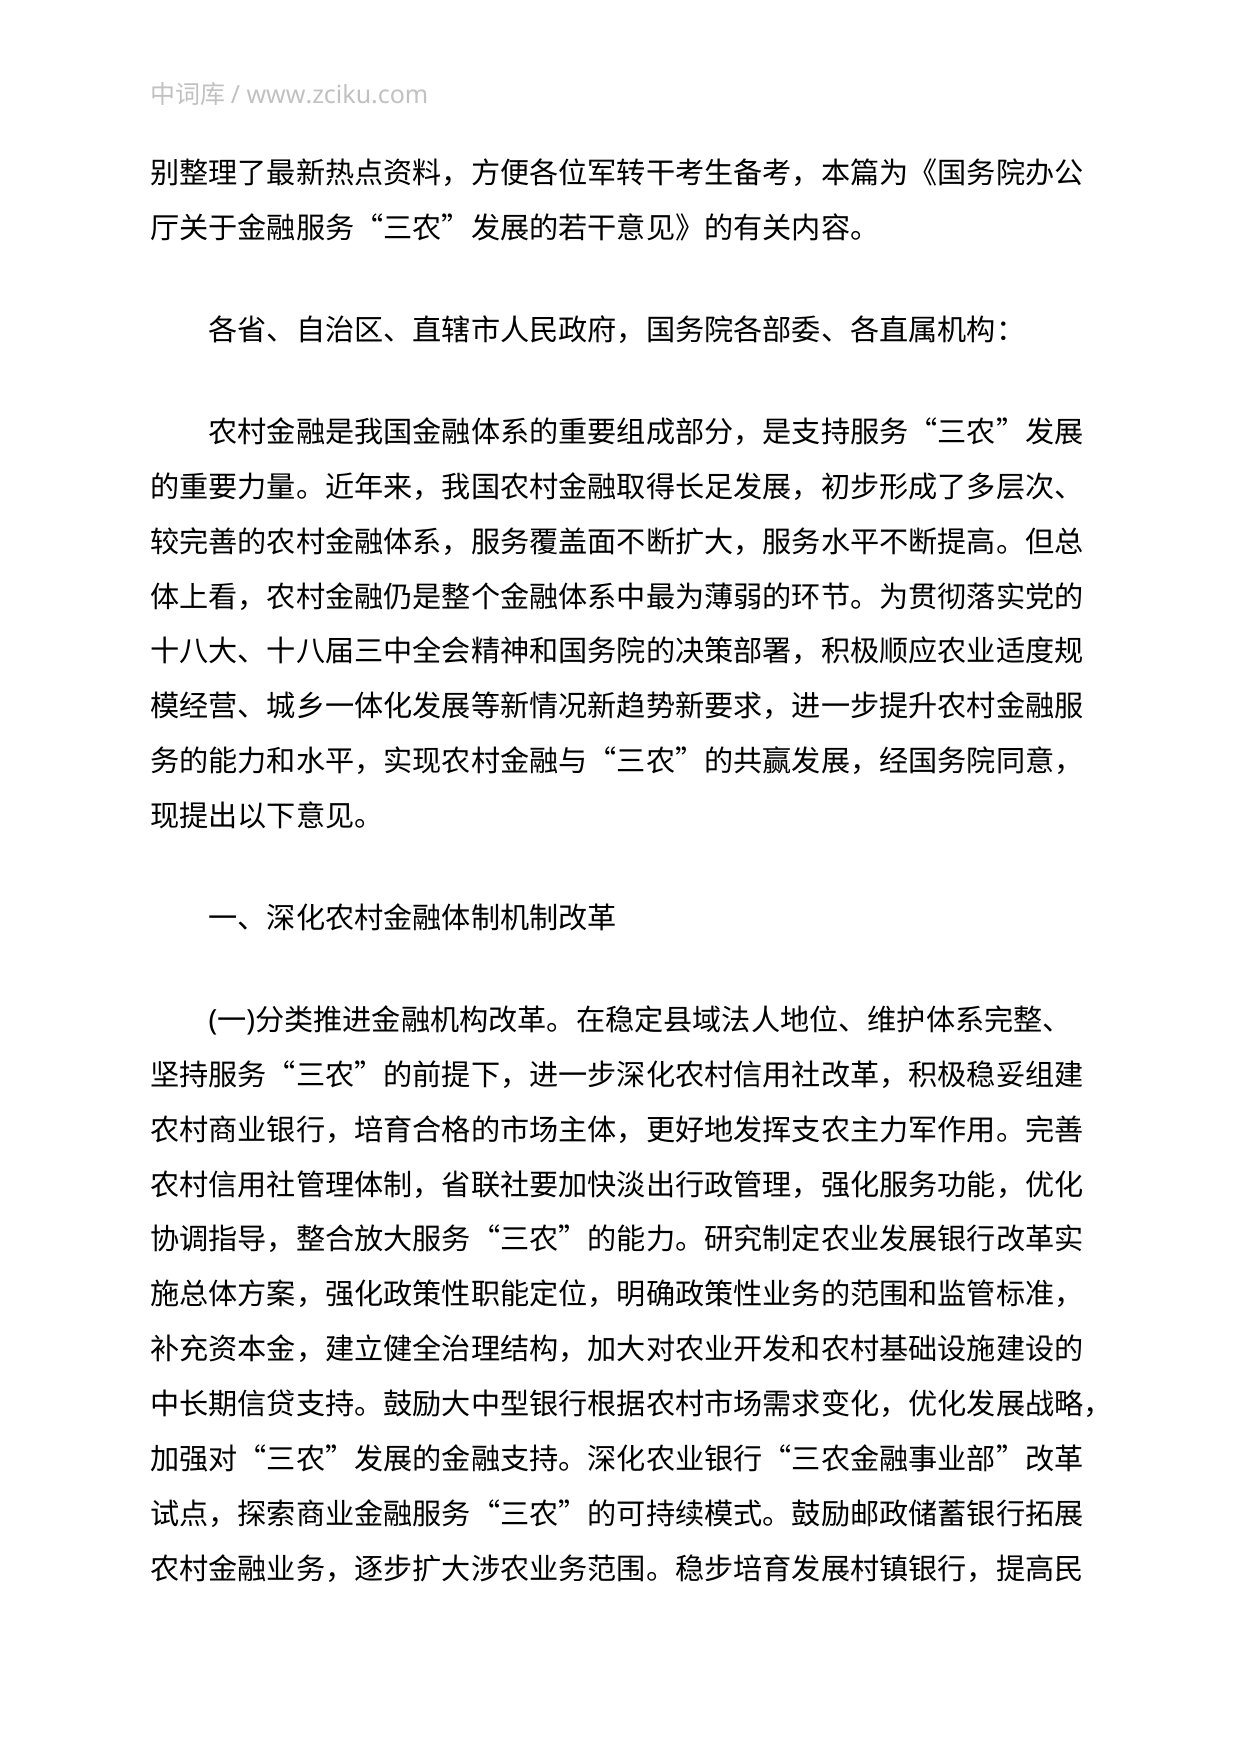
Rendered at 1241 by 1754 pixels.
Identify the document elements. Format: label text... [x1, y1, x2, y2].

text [150, 150, 1090, 247]
text 各省、自治区、直辖市人民政府，国务院各部委、各直属机构： [150, 307, 1090, 349]
text 农村金融是我国金融体系的重要组成部分，是支持服务“三农”发展的重要力量。近年来，我国农村金融取得长足发展，初步形成了多层次、较完善的农村金融体系，服务覆盖面不断扩大，服务水平不断提高。但总体上看，农村金融仍是整个金融体系中最为薄弱的环节。为贯彻落实党的十八大、十八届三中全会精神和国务院的决策部署，积极顺应农业适度规模经营、城乡一体化发展等新情况新趋势新要求，进一步提升农村金融服务的能力和水平，实现农村金融与“三农”的共赢发展，经国务院同意，现提出以下意见。 [150, 408, 1090, 835]
text 一、深化农村金融体制机制改革 [150, 894, 1090, 937]
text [150, 996, 1090, 1588]
